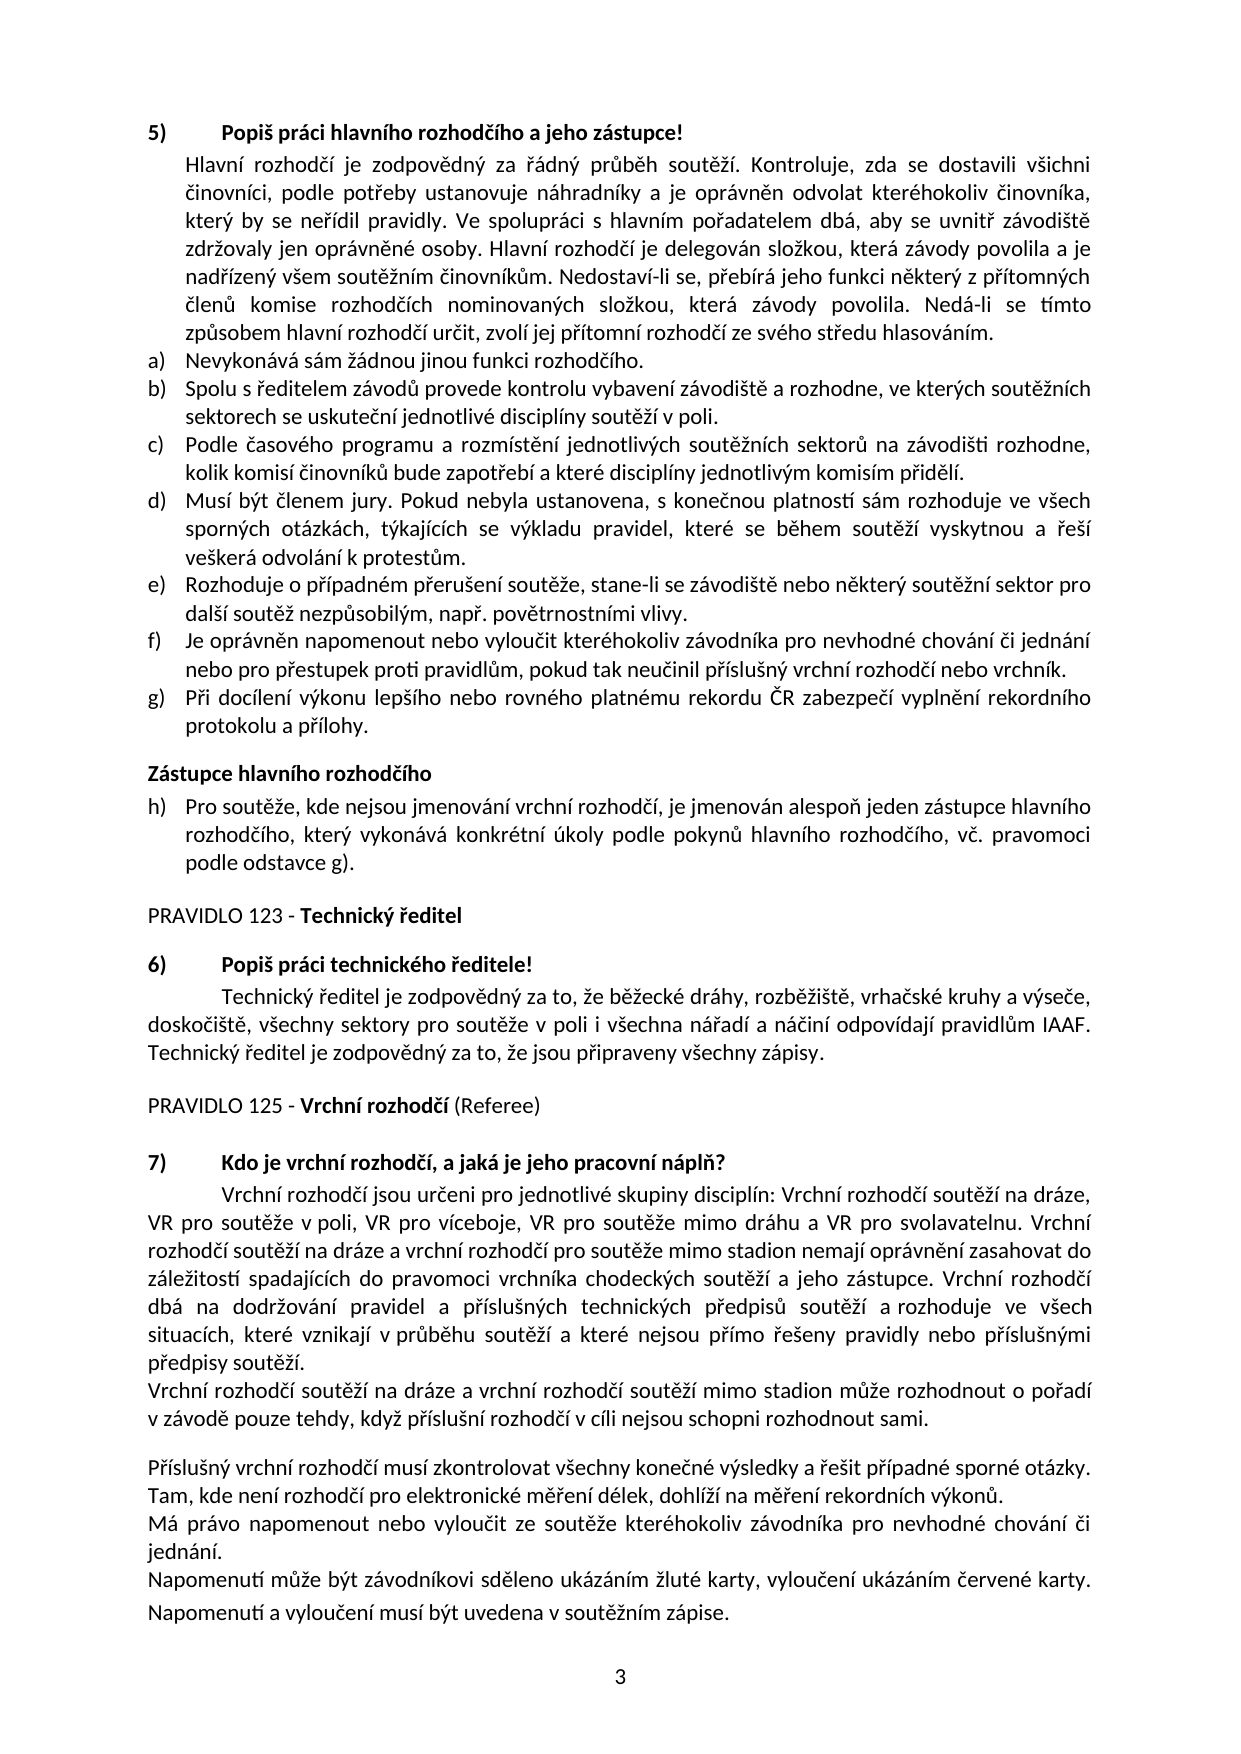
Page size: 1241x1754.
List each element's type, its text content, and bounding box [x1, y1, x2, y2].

list Musí být členem jury. Pokud nebyla ustanovena, s konečnou platností sám rozhoduje ve všech sporných otázkách, týkajících se výkladu pravidel, které se během soutěží vyskytnou a řeší veškerá odvolání k protestům. [148, 487, 1093, 571]
text 7) Kdo je vrchní rozhodčí, a jaká je jeho pracovní náplň? [148, 1148, 1093, 1176]
list Pro soutěže, kde nejsou jmenování vrchní rozhodčí, je jmenován alespoň jeden zástupce hlavního rozhodčího, který vykonává konkrétní úkoly podle pokynů hlavního rozhodčího, vč. pravomoci podle odstavce g). [148, 792, 1093, 876]
text PRAVIDLO 125 - Vrchní rozhodčí (Referee) [148, 1091, 1093, 1119]
text 6) Popiš práci technického ředitele! [148, 950, 1093, 978]
list Rozhoduje o případném přerušení soutěže, stane-li se závodiště nebo některý soutěžní sektor pro další soutěž nezpůsobilým, např. povětrnostními vlivy. [148, 571, 1093, 627]
text 5) Popiš práci hlavního rozhodčího a jeho zástupce! [148, 118, 1093, 146]
text Vrchní rozhodčí soutěží na dráze a vrchní rozhodčí soutěží mimo stadion může rozhodnout o pořadí v závodě pouze tehdy, když příslušní rozhodčí v cíli nejsou schopni rozhodnout sami. [148, 1376, 1093, 1432]
text Má právo napomenout nebo vyloučit ze soutěže kteréhokoliv závodníka pro nevhodné chování či jednání. [148, 1509, 1093, 1565]
list Nevykonává sám žádnou jinou funkci rozhodčího. [148, 346, 1093, 374]
text Příslušný vrchní rozhodčí musí zkontrolovat všechny konečné výsledky a řešit případné sporné otázky. Tam, kde není rozhodčí pro elektronické měření délek, dohlíží na měření rekordních výkonů. [148, 1453, 1093, 1509]
subtitle Zástupce hlavního rozhodčího [148, 759, 1093, 788]
list Spolu s ředitelem závodů provede kontrolu vybavení závodiště a rozhodne, ve kterých soutěžních sektorech se uskuteční jednotlivé disciplíny soutěží v poli. [148, 374, 1093, 431]
text Hlavní rozhodčí je zodpovědný za řádný průběh soutěží. Kontroluje, zda se dostavili všichni činovníci, podle potřeby ustanovuje náhradníky a je oprávněn odvolat kteréhokoliv činovníka, který by se neřídil pravidly. Ve spolupráci s hlavním pořadatelem dbá, aby se uvnitř závodiště zdržovaly jen oprávněné osoby. Hlavní rozhodčí je delegován složkou, která závody povolila a je nadřízený všem soutěžním činovníkům. Nedostaví-li se, přebírá jeho funkci některý z přítomných členů komise rozhodčích nominovaných složkou, která závody povolila. Nedá-li se tímto způsobem hlavní rozhodčí určit, zvolí jej přítomní rozhodčí ze svého středu hlasováním. [185, 150, 1093, 346]
list Při docílení výkonu lepšího nebo rovného platnému rekordu ČR zabezpečí vyplnění rekordního protokolu a přílohy. [148, 683, 1093, 739]
text Napomenutí může být závodníkovi sděleno ukázáním žluté karty, vyloučení ukázáním červené karty. Napomenutí a vyloučení musí být uvedena v soutěžním zápise. [148, 1565, 1093, 1626]
text PRAVIDLO 123 - Technický ředitel [148, 901, 1093, 929]
text Vrchní rozhodčí jsou určeni pro jednotlivé skupiny disciplín: Vrchní rozhodčí soutěží na dráze, VR pro soutěže v poli, VR pro víceboje, VR pro soutěže mimo dráhu a VR pro svolavatelnu. Vrchní rozhodčí soutěží na dráze a vrchní rozhodčí pro soutěže mimo stadion nemají oprávnění zasahovat do záležitostí spadajících do pravomoci vrchníka chodeckých soutěží a jeho zástupce. Vrchní rozhodčí dbá na dodržování pravidel a příslušných technických předpisů soutěží a rozhoduje ve všech situacích, které vznikají v průběhu soutěží a které nejsou přímo řešeny pravidly nebo příslušnými předpisy soutěží. [148, 1180, 1093, 1376]
list Podle časového programu a rozmístění jednotlivých soutěžních sektorů na závodišti rozhodne, kolik komisí činovníků bude zapotřebí a které disciplíny jednotlivým komisím přidělí. [148, 431, 1093, 487]
text Technický ředitel je zodpovědný za to, že běžecké dráhy, rozběžiště, vrhačské kruhy a výseče, doskočiště, všechny sektory pro soutěže v poli i všechna nářadí a náčiní odpovídají pravidlům IAAF. Technický ředitel je zodpovědný za to, že jsou připraveny všechny zápisy. [148, 982, 1093, 1066]
list Je oprávněn napomenout nebo vyloučit kteréhokoliv závodníka pro nevhodné chování či jednání nebo pro přestupek proti pravidlům, pokud tak neučinil příslušný vrchní rozhodčí nebo vrchník. [148, 627, 1093, 683]
